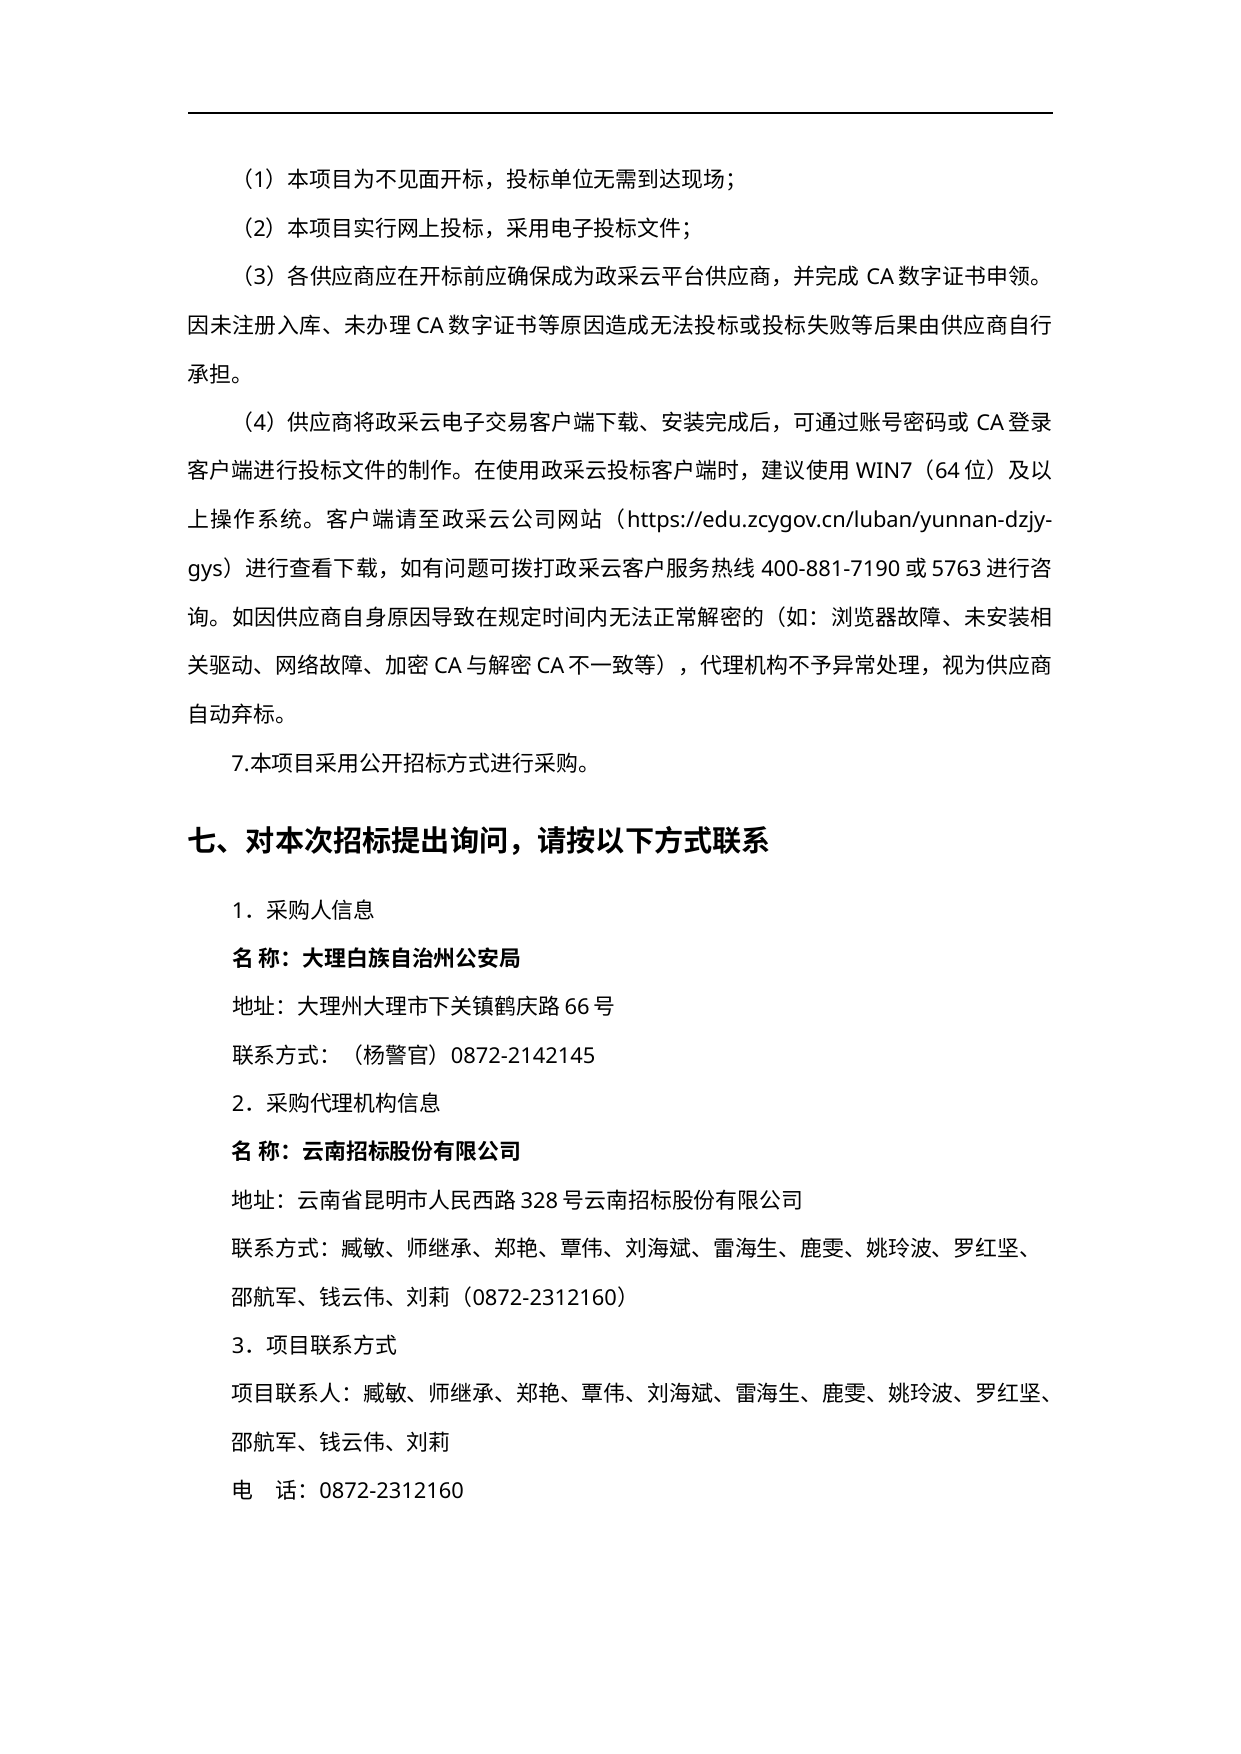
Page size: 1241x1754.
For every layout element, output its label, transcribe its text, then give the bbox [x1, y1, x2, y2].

text 项目联系人：臧敏、师继承、郑艳、覃伟、刘海斌、雷海生、鹿雯、姚玲波、罗红坚、邵航军、钱云伟、刘莉 [232, 1376, 1053, 1457]
text 1．采购人信息 [232, 892, 1053, 925]
subtitle 七、对本次招标提出询问，请按以下方式联系 [187, 806, 1053, 871]
text 名 称：云南招标股份有限公司 [232, 1134, 1053, 1166]
text 联系方式：臧敏、师继承、郑艳、覃伟、刘海斌、雷海生、鹿雯、姚玲波、罗红坚、邵航军、钱云伟、刘莉（0872-2312160） [232, 1231, 1053, 1312]
text 3．项目联系方式 [232, 1328, 1053, 1360]
text 联系方式：（杨警官）0872-2142145 [232, 1037, 1053, 1070]
text 2．采购代理机构信息 [232, 1086, 1053, 1118]
text 电 话：0872-2312160 [232, 1473, 1053, 1506]
text 7.本项目采用公开招标方式进行采购。 [187, 745, 1053, 778]
text （1）本项目为不见面开标，投标单位无需到达现场； [187, 162, 1053, 194]
text 地址：云南省昆明市人民西路328号云南招标股份有限公司 [232, 1182, 1053, 1215]
text 地址：大理州大理市下关镇鹤庆路66号 [232, 989, 1053, 1021]
text （3）各供应商应在开标前应确保成为政采云平台供应商，并完成CA数字证书申领。因未注册入库、未办理CA数字证书等原因造成无法投标或投标失败等后果由供应商自行承担。 [187, 259, 1053, 389]
text （2）本项目实行网上投标，采用电子投标文件； [187, 210, 1053, 243]
text 名 称：大理白族自治州公安局 [232, 941, 1053, 973]
text （4）供应商将政采云电子交易客户端下载、安装完成后，可通过账号密码或CA登录客户端进行投标文件的制作。在使用政采云投标客户端时，建议使用WIN7（64位）及以上操作系统。客户端请至政采云公司网站（https://edu.zcygov.cn/luban/yunnan-dzjy-gys）进行查看下载，如有问题可拨打政采云客户服务热线400-881-7190或5763进行咨询。如因供应商自身原因导致在规定时间内无法正常解密的（如：浏览器故障、未安装相关驱动、网络故障、加密CA与解密CA不一致等），代理机构不予异常处理，视为供应商自动弃标。 [187, 404, 1053, 729]
